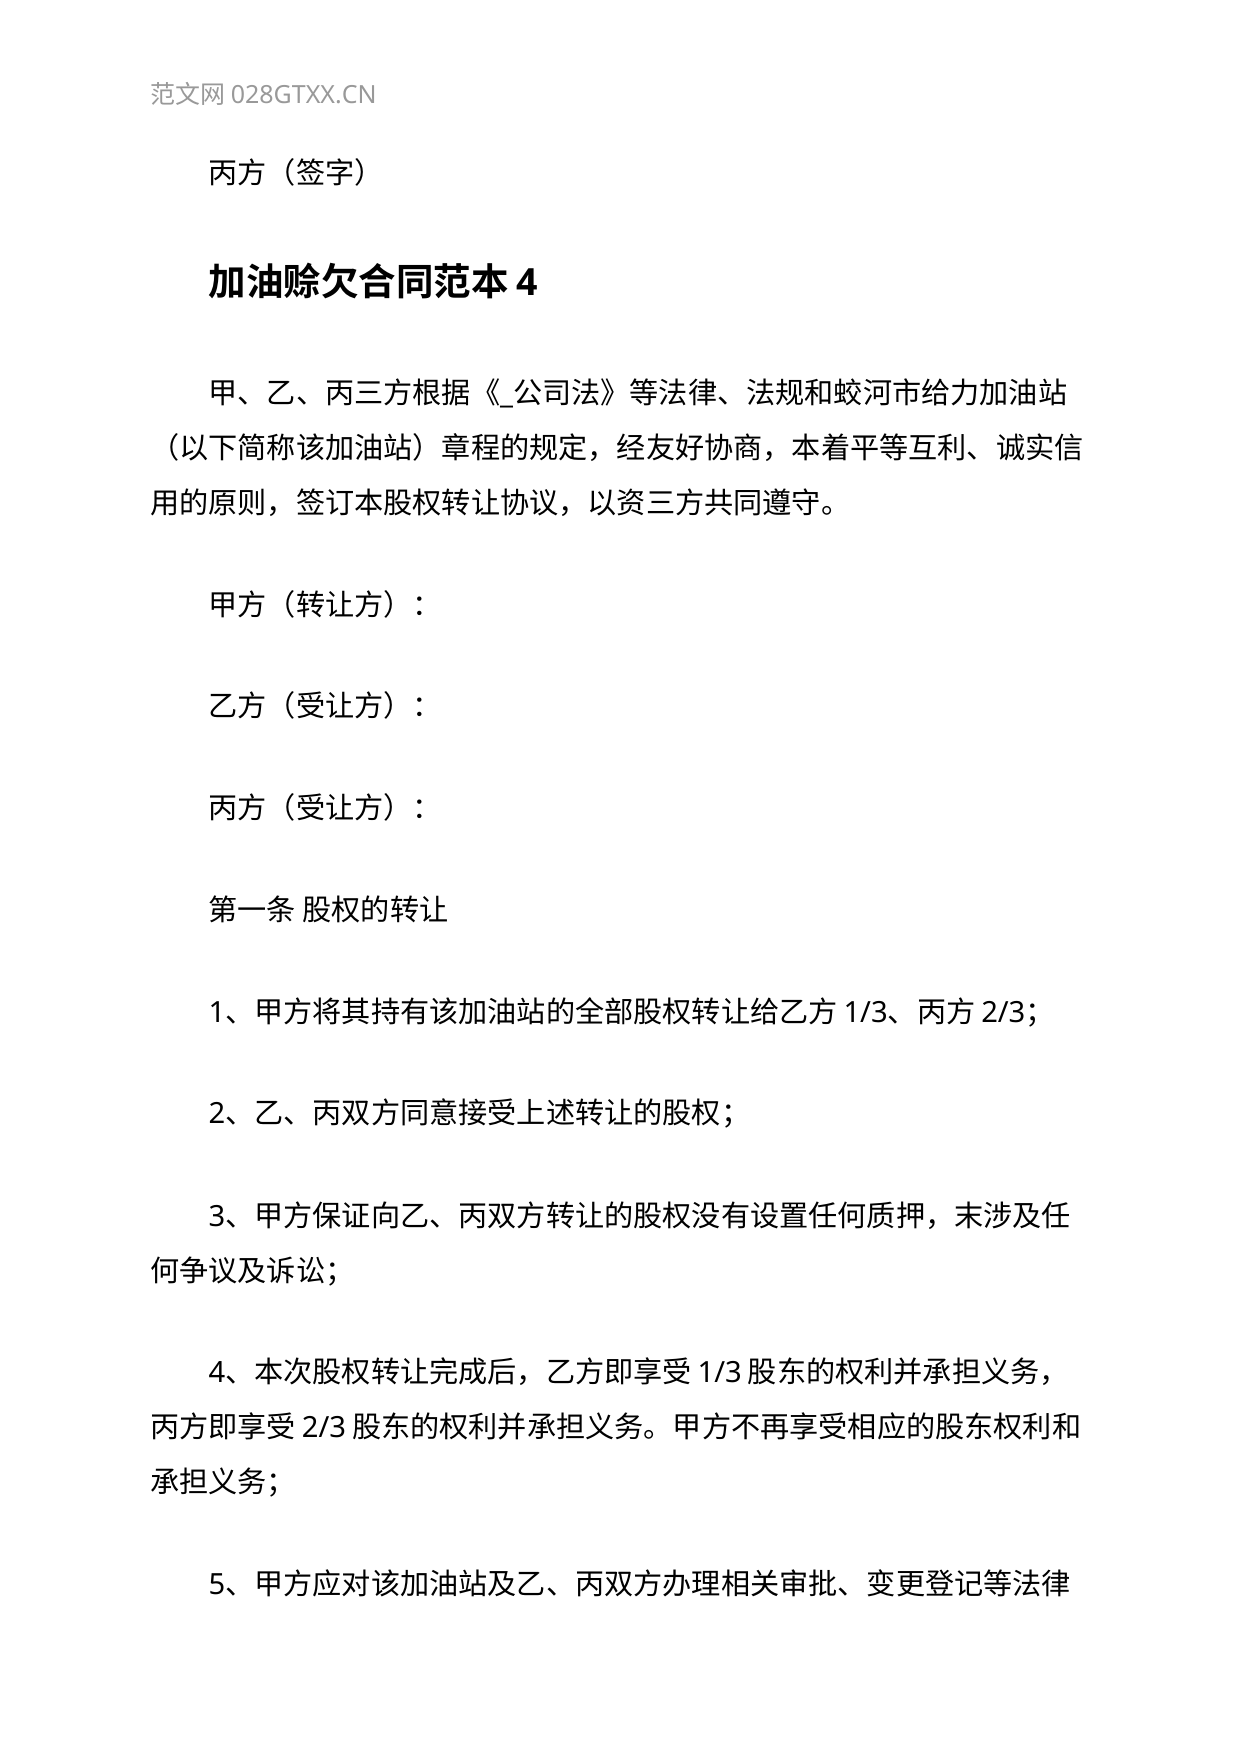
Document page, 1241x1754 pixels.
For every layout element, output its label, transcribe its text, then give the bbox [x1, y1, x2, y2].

text 甲、乙、丙三方根据《_公司法》等法律、法规和蛟河市给力加油站（以下简称该加油站）章程的规定，经友好协商，本着平等互利、诚实信用的原则，签订本股权转让协议，以资三方共同遵守。 [150, 369, 1090, 522]
text 加油赊欠合同范本4 [150, 252, 1090, 306]
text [150, 1561, 1090, 1603]
text 乙方（受让方）： [150, 683, 1090, 725]
text 丙方（签字） [150, 150, 1090, 192]
text 第一条 股权的转让 [150, 886, 1090, 929]
text 2、乙、丙双方同意接受上述转让的股权； [150, 1090, 1090, 1132]
text 甲方（转让方）： [150, 581, 1090, 623]
text 丙方（受让方）： [150, 784, 1090, 827]
text 3、甲方保证向乙、丙双方转让的股权没有设置任何质押，末涉及任何争议及诉讼； [150, 1192, 1090, 1289]
text 4、本次股权转让完成后，乙方即享受1/3股东的权利并承担义务，丙方即享受2/3股东的权利并承担义务。甲方不再享受相应的股东权利和承担义务； [150, 1349, 1090, 1501]
text 1、甲方将其持有该加油站的全部股权转让给乙方1/3、丙方2/3； [150, 988, 1090, 1031]
